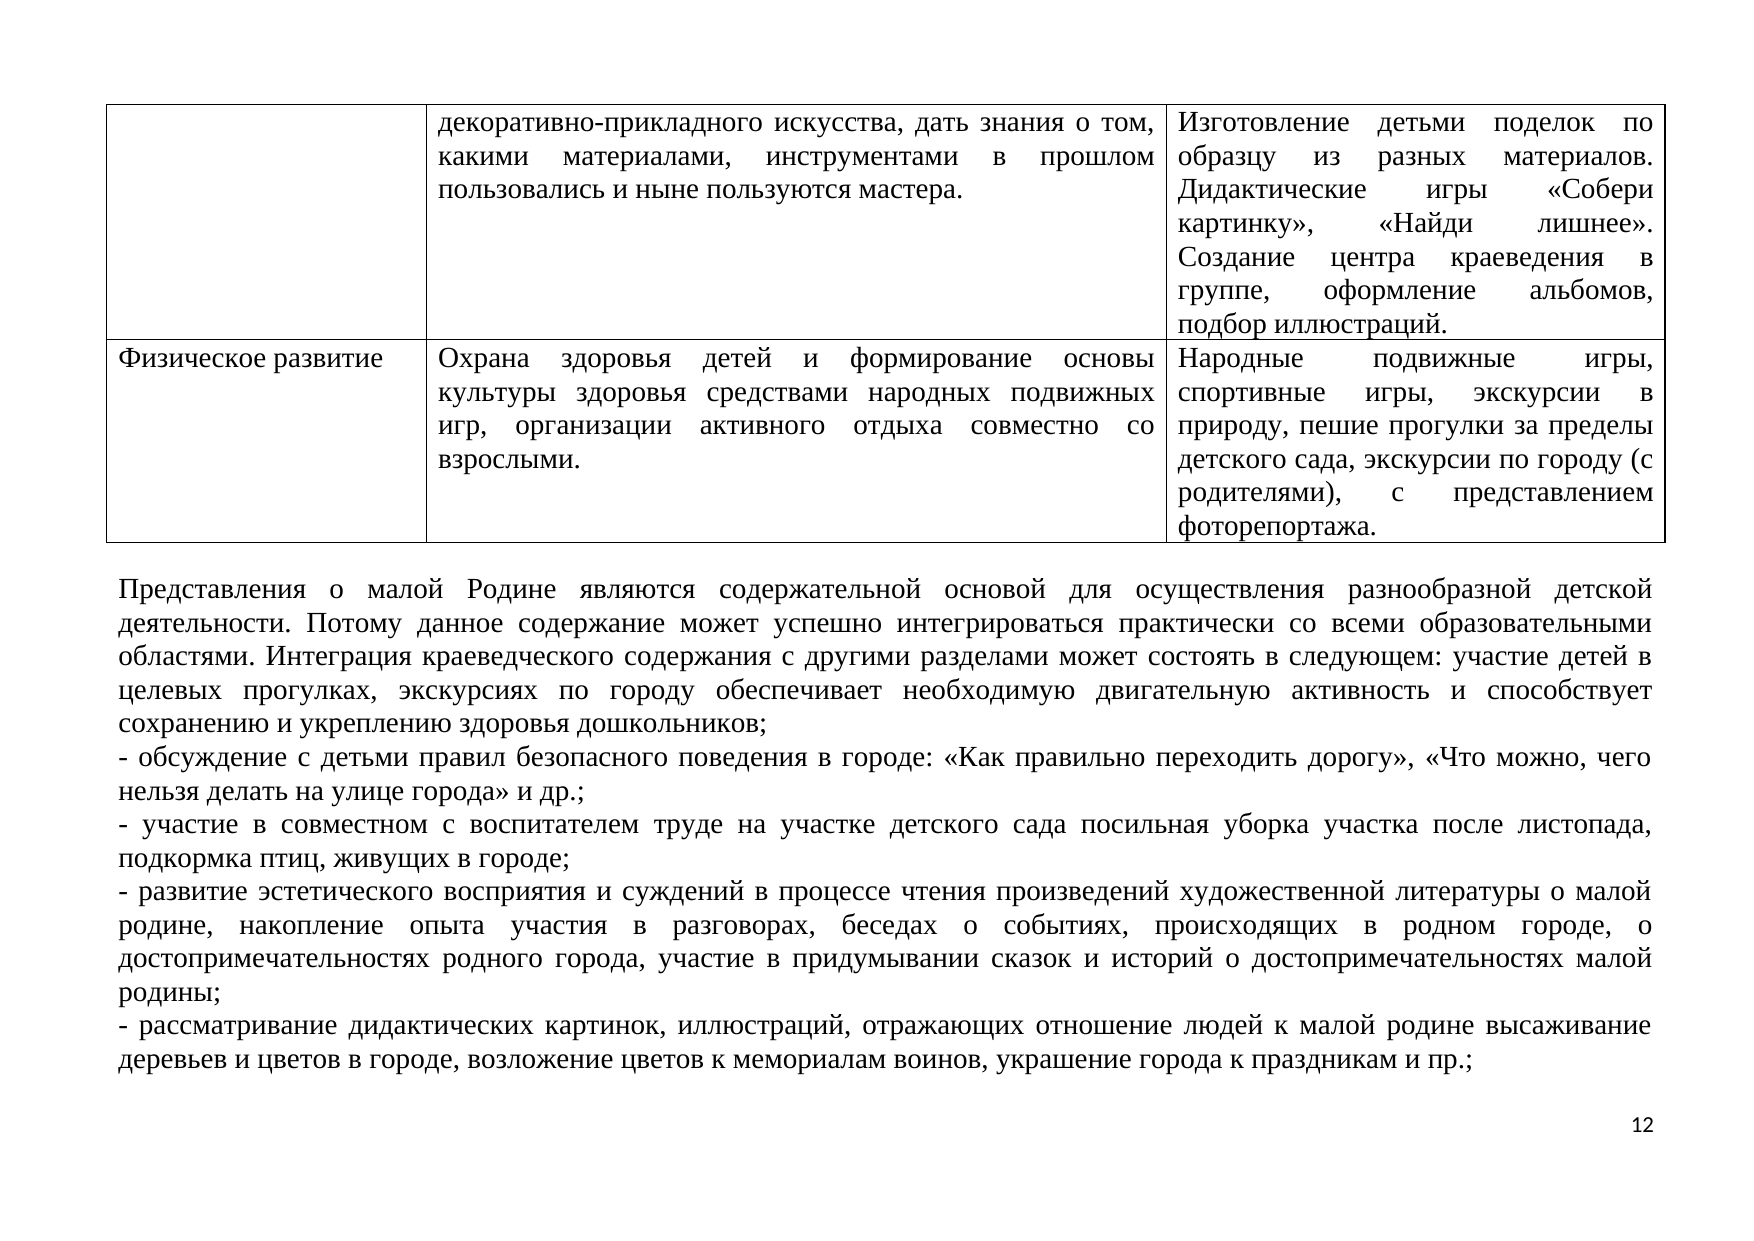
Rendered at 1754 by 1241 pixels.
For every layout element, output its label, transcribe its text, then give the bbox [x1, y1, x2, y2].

text - развитие эстетического восприятия и суждений в процессе чтения произведений художественной литературы о малой родине, накопление опыта участия в разговорах, беседах о событиях, происходящих в родном городе, о достопримечательностях родного города, участие в придумывании сказок и историй о достопримечательностях малой родины; [118, 873, 1654, 1007]
text Представления о малой Родине являются содержательной основой для осуществления разнообразной детской деятельности. Потому данное содержание может успешно интегрироваться практически со всеми образовательными областями. Интеграция краеведческого содержания с другими разделами может состоять в следующем: участие детей в целевых прогулках, экскурсиях по городу обеспечивает необходимую двигательную активность и способствует сохранению и укреплению здоровья дошкольников; [118, 571, 1654, 739]
table_cell Охрана здоровья детей и формирование основы культуры здоровья средствами народных подвижных игр, организации активного отдыха совместно со взрослыми. [427, 340, 1166, 542]
table_cell Народные подвижные игры, спортивные игры, экскурсии в природу, пешие прогулки за пределы детского сада, экскурсии по городу (с родителями), с представлением фоторепортажа. [1167, 340, 1664, 542]
table_cell Физическое развитие [107, 340, 426, 542]
text - обсуждение с детьми правил безопасного поведения в городе: «Как правильно переходить дорогу», «Что можно, чего нельзя делать на улице города» и др.; [118, 739, 1654, 806]
text - участие в совместном с воспитателем труде на участке детского сада посильная уборка участка после листопада, подкормка птиц, живущих в городе; [118, 806, 1654, 873]
text - рассматривание дидактических картинок, иллюстраций, отражающих отношение людей к малой родине высаживание деревьев и цветов в городе, возложение цветов к мемориалам воинов, украшение города к праздникам и пр.; [118, 1007, 1654, 1074]
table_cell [427, 105, 1166, 339]
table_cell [1167, 105, 1664, 339]
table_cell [107, 105, 426, 339]
